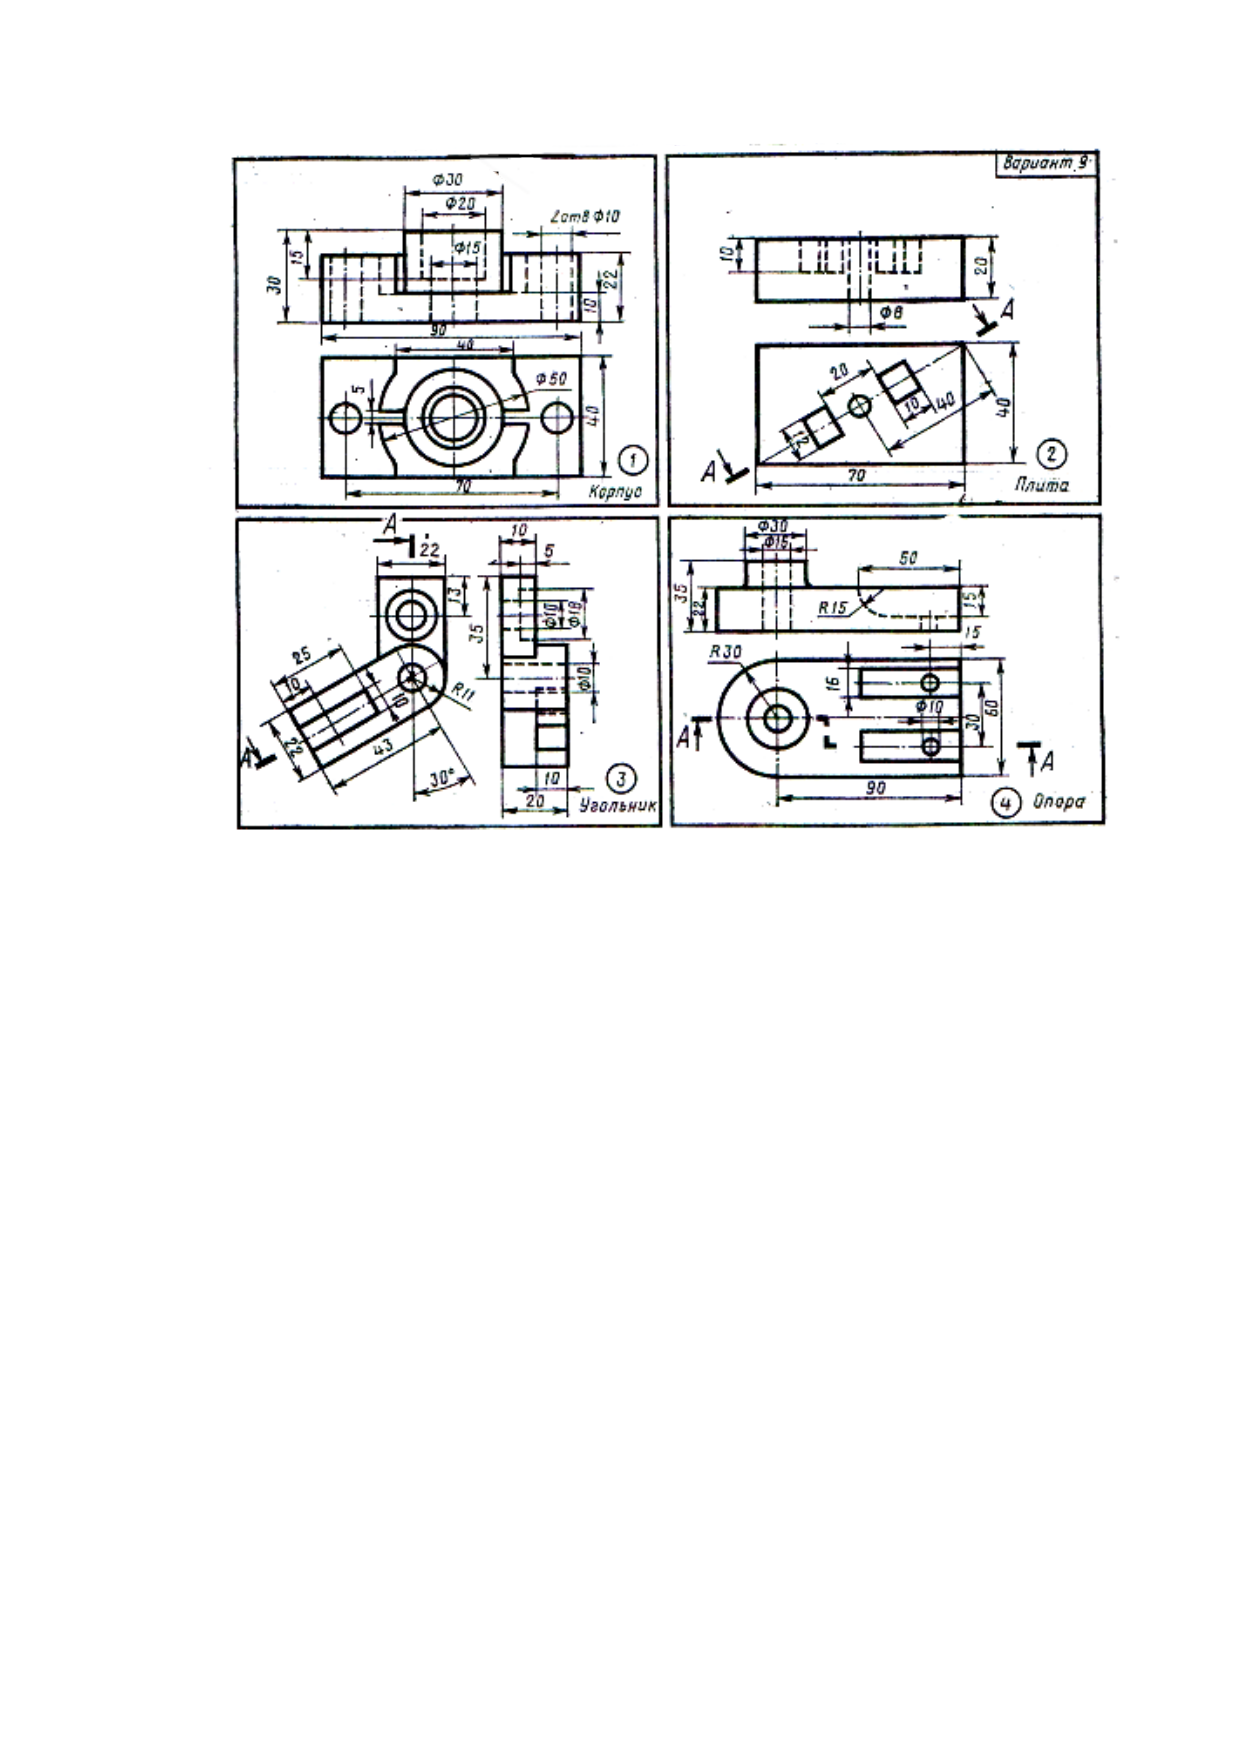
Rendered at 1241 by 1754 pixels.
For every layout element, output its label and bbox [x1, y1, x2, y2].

picture [206, 118, 1123, 849]
